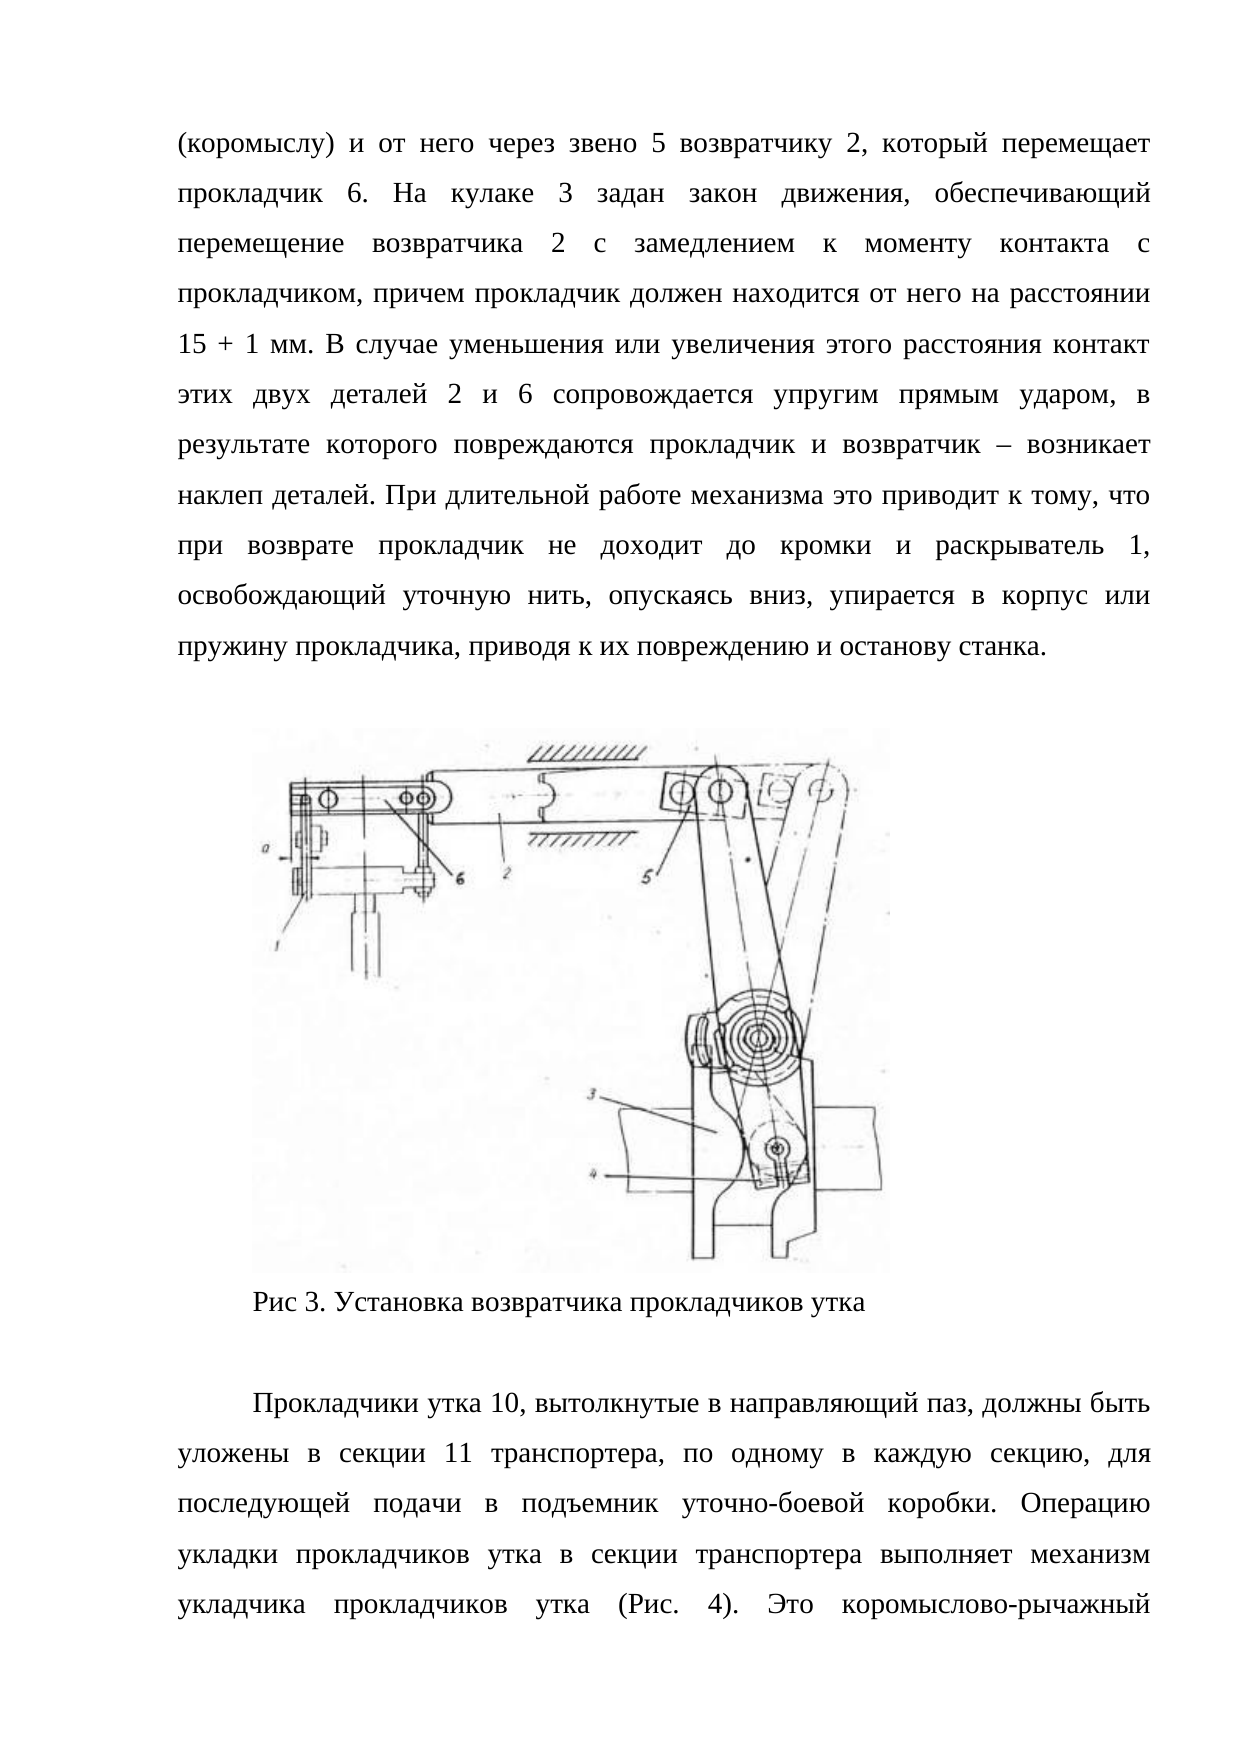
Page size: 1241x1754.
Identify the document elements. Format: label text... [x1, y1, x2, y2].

text Рис 3. Установка возвратчика прокладчиков утка [177, 1284, 1152, 1318]
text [177, 1385, 1152, 1620]
picture [252, 728, 890, 1273]
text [177, 125, 1152, 661]
